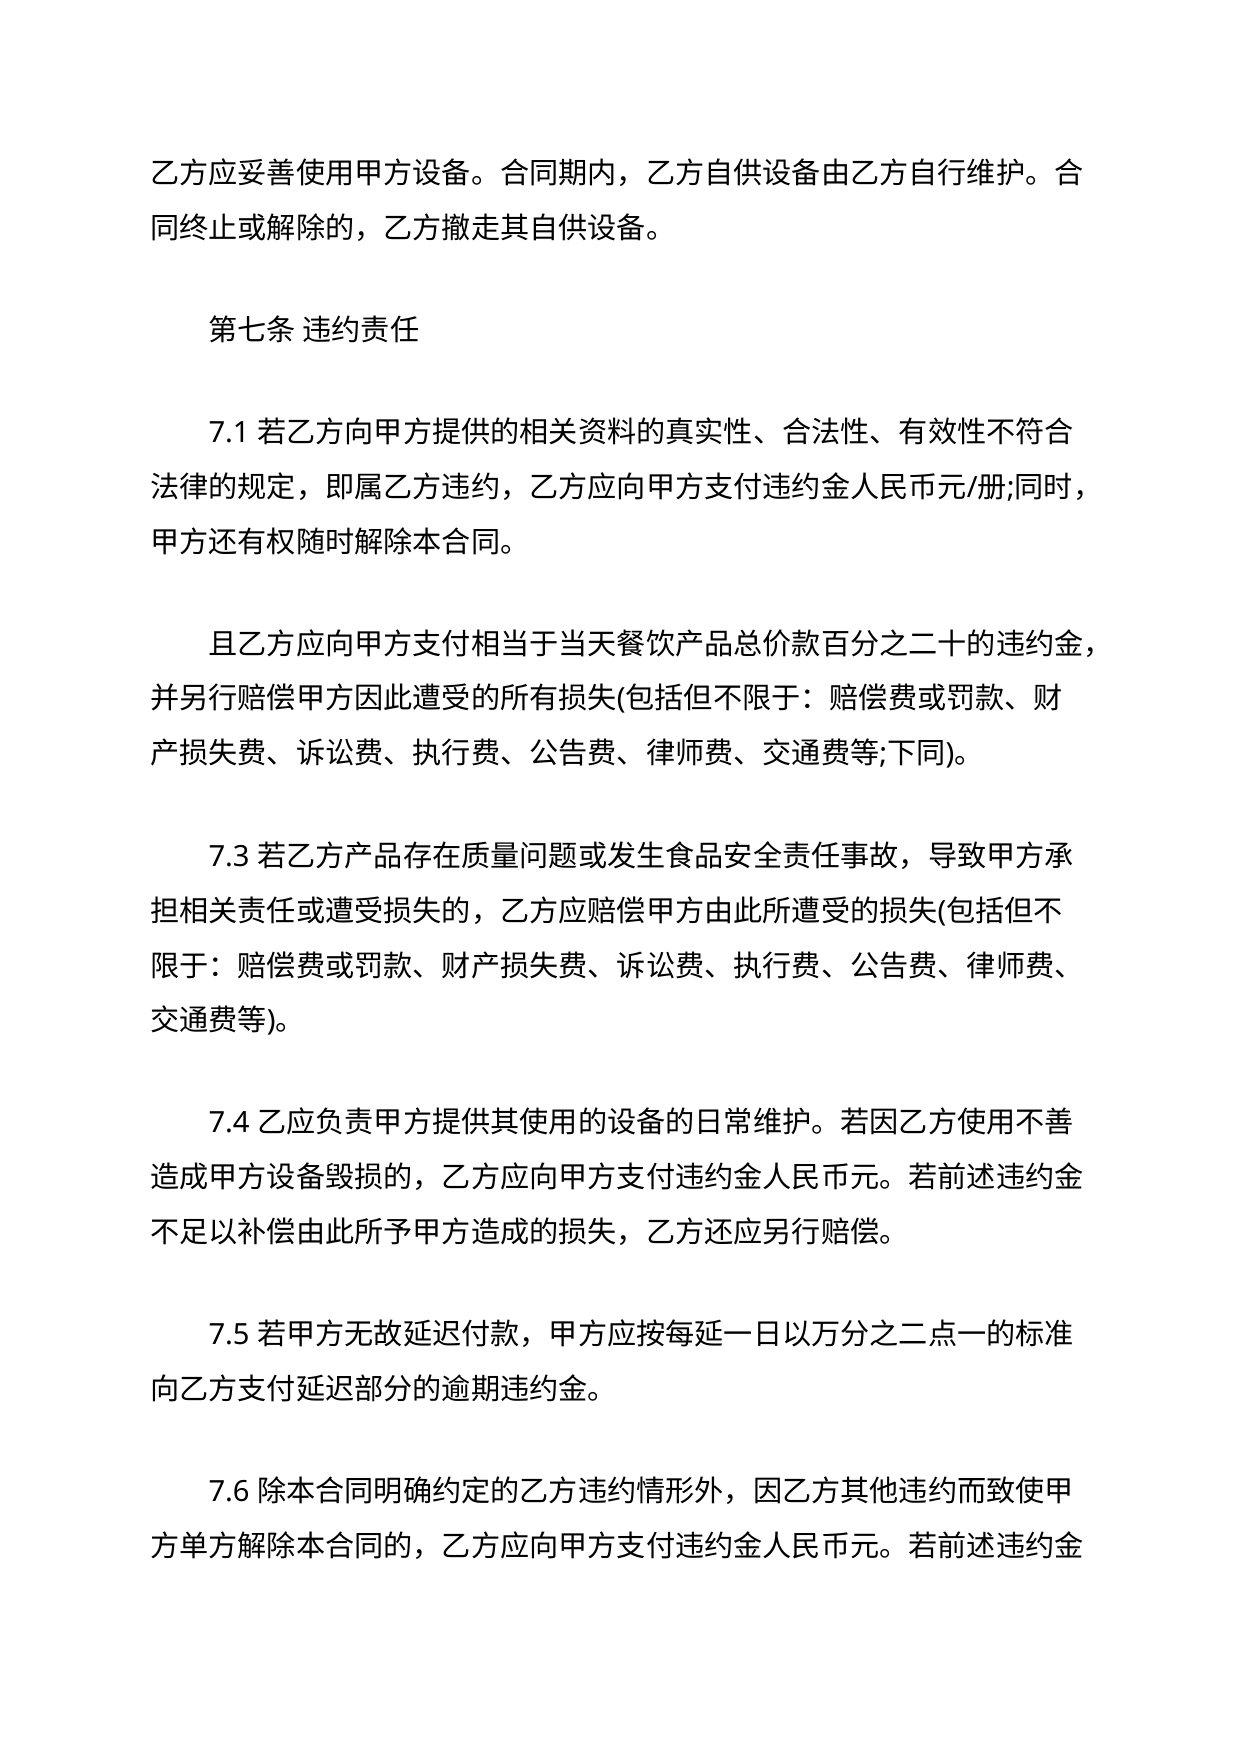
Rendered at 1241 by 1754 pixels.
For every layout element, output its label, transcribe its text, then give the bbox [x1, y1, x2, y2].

text 7.1 若乙方向甲方提供的相关资料的真实性、合法性、有效性不符合法律的规定，即属乙方违约，乙方应向甲方支付违约金人民币元/册;同时，甲方还有权随时解除本合同。 [150, 408, 1090, 561]
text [150, 1467, 1090, 1565]
text 7.5 若甲方无故延迟付款，甲方应按每延一日以万分之二点一的标准向乙方支付延迟部分的逾期违约金。 [150, 1311, 1090, 1408]
text 7.3 若乙方产品存在质量问题或发生食品安全责任事故，导致甲方承担相关责任或遭受损失的，乙方应赔偿甲方由此所遭受的损失(包括但不限于：赔偿费或罚款、财产损失费、诉讼费、执行费、公告费、律师费、交通费等)。 [150, 832, 1090, 1039]
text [150, 150, 1090, 247]
text 第七条 违约责任 [150, 307, 1090, 349]
text 且乙方应向甲方支付相当于当天餐饮产品总价款百分之二十的违约金，并另行赔偿甲方因此遭受的所有损失(包括但不限于：赔偿费或罚款、财产损失费、诉讼费、执行费、公告费、律师费、交通费等;下同)。 [150, 620, 1090, 772]
text 7.4 乙应负责甲方提供其使用的设备的日常维护。若因乙方使用不善造成甲方设备毁损的，乙方应向甲方支付违约金人民币元。若前述违约金不足以补偿由此所予甲方造成的损失，乙方还应另行赔偿。 [150, 1099, 1090, 1251]
